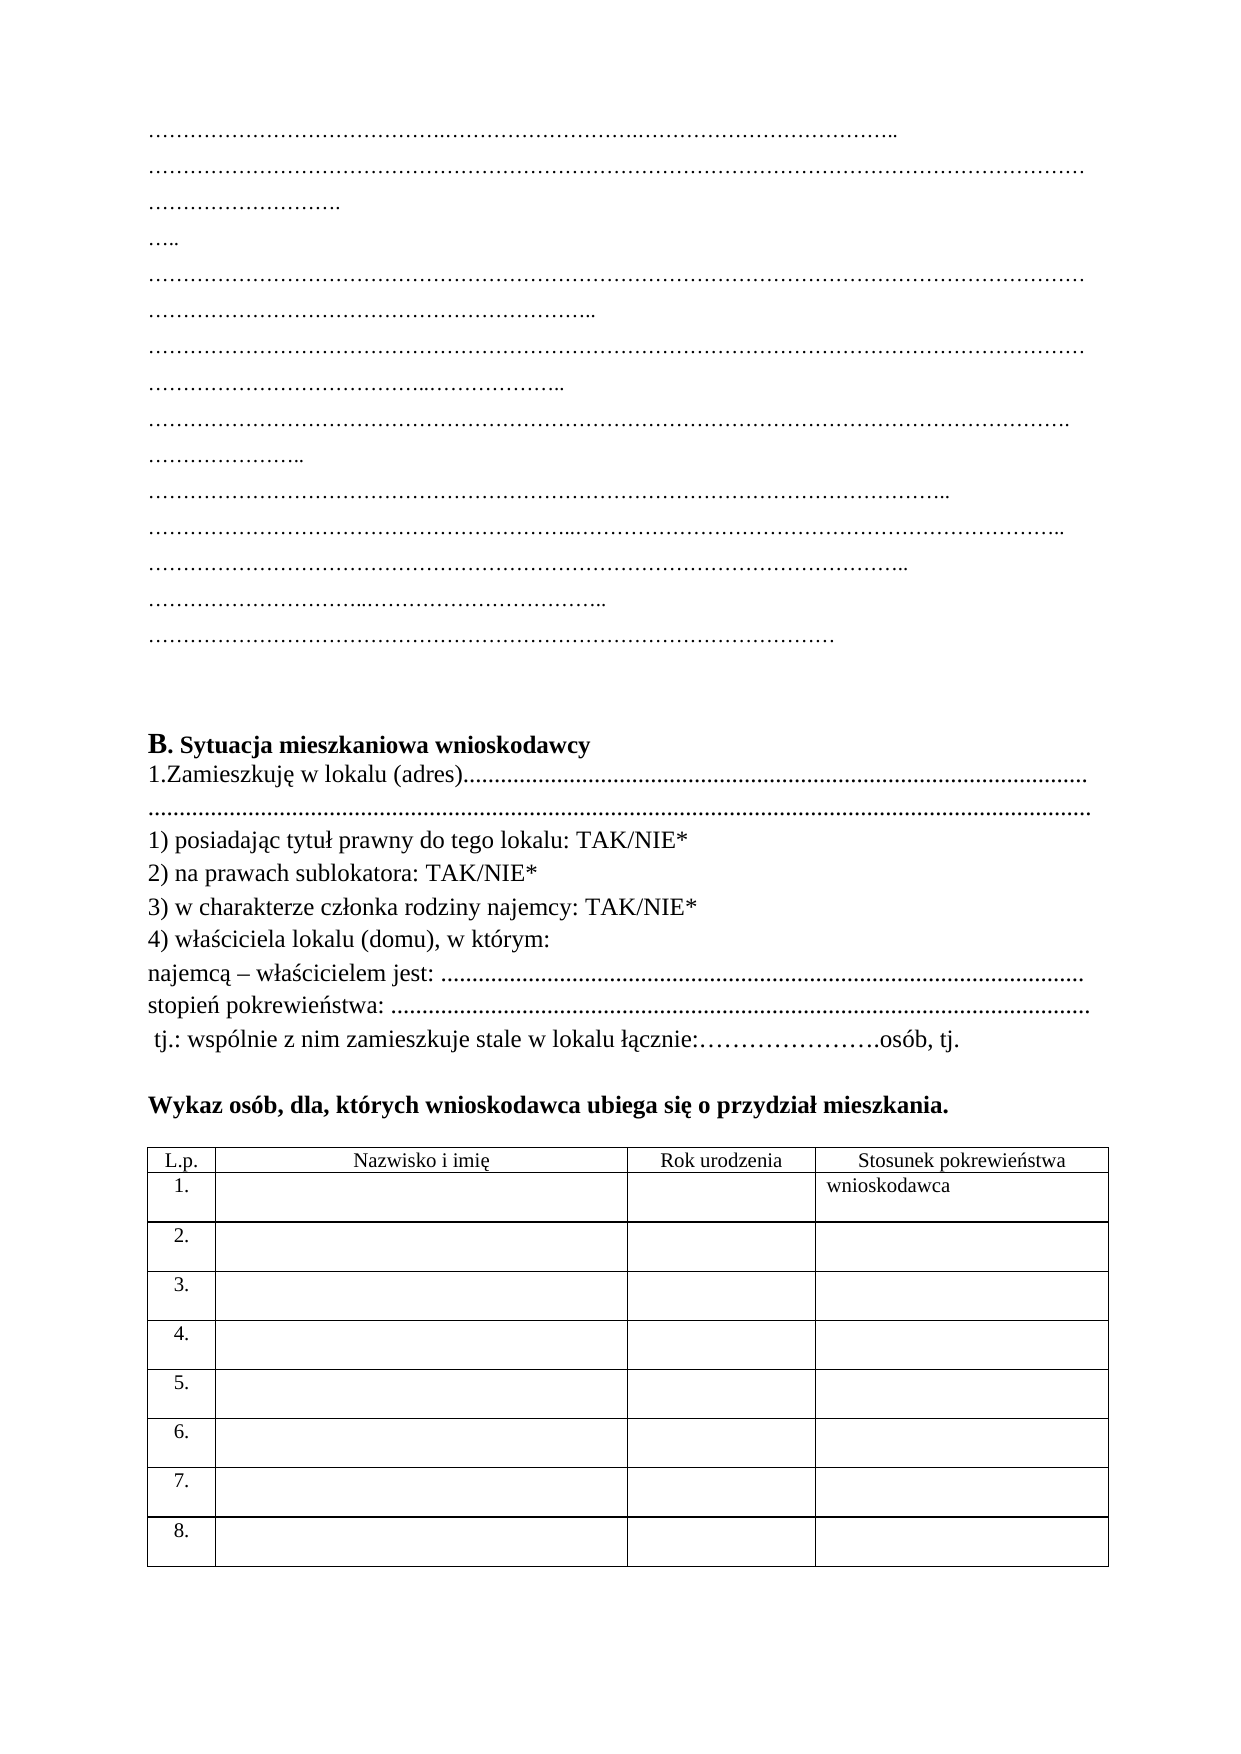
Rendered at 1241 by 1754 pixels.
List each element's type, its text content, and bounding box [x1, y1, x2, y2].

table_cell [816, 1321, 1108, 1369]
table_cell wnioskodawca [816, 1173, 1108, 1221]
table_cell 1. [148, 1173, 215, 1221]
text 1) posiadając tytuł prawny do tego lokalu: TAK/NIE* [148, 826, 1093, 854]
table_cell 3. [148, 1272, 215, 1320]
table_cell [216, 1370, 627, 1418]
table_cell 7. [148, 1468, 215, 1516]
table_cell [628, 1321, 815, 1369]
table_header Stosunek pokrewieństwa [816, 1148, 1108, 1172]
text 4) właściciela lokalu (domu), w którym: [148, 924, 1093, 953]
text tj.: wspólnie z nim zamieszkuje stale w lokalu łącznie:………………….osób, tj. [148, 1024, 1093, 1052]
table_cell [216, 1468, 627, 1516]
table_cell [816, 1419, 1108, 1467]
table_header L.p. [148, 1148, 215, 1172]
table_cell 5. [148, 1370, 215, 1418]
table_cell [628, 1173, 815, 1221]
table_cell [216, 1173, 627, 1221]
text B. Sytuacja mieszkaniowa wnioskodawcy [148, 726, 1093, 759]
table_cell [816, 1518, 1108, 1566]
text 1.Zamieszkuję w lokalu (adres).................................................................................................... [148, 759, 1093, 788]
table_cell [816, 1272, 1108, 1320]
table_cell [628, 1468, 815, 1516]
table_cell [816, 1370, 1108, 1418]
text …..………………………………………………………………………………………………………………………………………………………………………………..…………………………………………………………………………………………………………………………………………………………..………………..…………………………………………………………………………………………………………………….…………………..……………………………………………………………………………………………………..……………………………………………………..……………………………………………………………..………………………………………………………………………………………………..…………………………..……………………………..……………………………………………………………………………………… [148, 226, 1093, 647]
table_header Nazwisko i imię [216, 1148, 627, 1172]
table_cell [816, 1223, 1108, 1271]
table_cell [216, 1419, 627, 1467]
text 3) w charakterze członka rodziny najemcy: TAK/NIE* [148, 892, 1093, 920]
text ....................................................................................................................................................... [148, 792, 1093, 821]
text …………………………………….……………………….………………………………..………………………………………………………………………………………………………………………………………………. [148, 118, 1093, 214]
text Wykaz osób, dla, których wnioskodawca ubiega się o przydział mieszkania. [148, 1090, 1122, 1118]
text najemcą – właścicielem jest: ....................................................................................................... [148, 958, 1093, 986]
text 2) na prawach sublokatora: TAK/NIE* [148, 858, 1093, 887]
table_cell [816, 1468, 1108, 1516]
table_cell [628, 1272, 815, 1320]
table_cell [216, 1223, 627, 1271]
table_header Rok urodzenia [628, 1148, 815, 1172]
table_cell 2. [148, 1223, 215, 1271]
table_cell 6. [148, 1419, 215, 1467]
table_cell 4. [148, 1321, 215, 1369]
table_cell 8. [148, 1518, 215, 1566]
table_cell [216, 1272, 627, 1320]
table_cell [628, 1370, 815, 1418]
table_cell [628, 1419, 815, 1467]
text stopień pokrewieństwa: ................................................................................................................ [148, 991, 1093, 1019]
table_cell [216, 1321, 627, 1369]
table_cell [216, 1518, 627, 1566]
table_cell [628, 1518, 815, 1566]
table_cell [628, 1223, 815, 1271]
